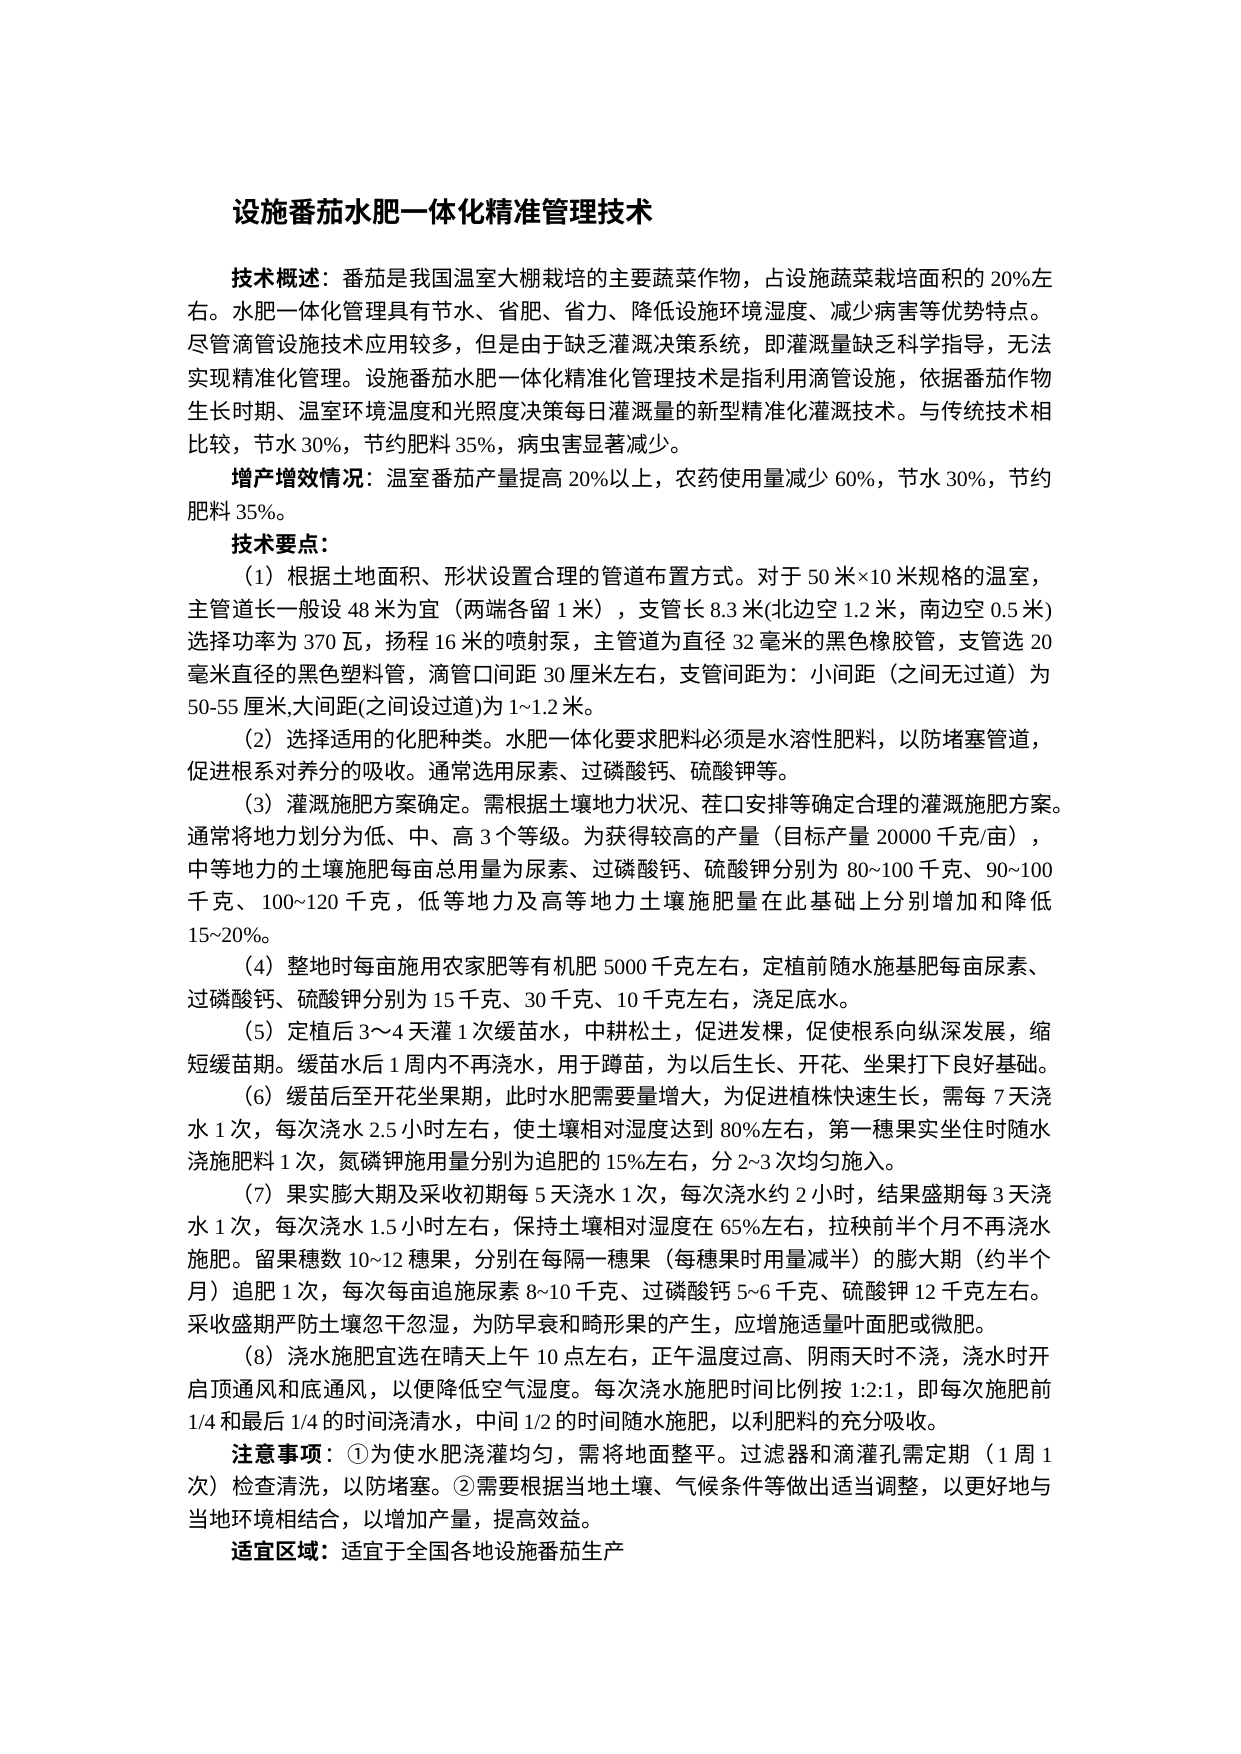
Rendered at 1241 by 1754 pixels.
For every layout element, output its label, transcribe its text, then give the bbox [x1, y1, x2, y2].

text 注意事项：①为使水肥浇灌均匀，需将地面整平。过滤器和滴灌孔需定期（1周1次）检查清洗，以防堵塞。②需要根据当地土壤、气候条件等做出适当调整，以更好地与当地环境相结合，以增加产量，提高效益。 [187, 1436, 1053, 1534]
text （2）选择适用的化肥种类。水肥一体化要求肥料必须是水溶性肥料，以防堵塞管道，促进根系对养分的吸收。通常选用尿素、过磷酸钙、硫酸钾等。 [187, 721, 1053, 786]
text （3）灌溉施肥方案确定。需根据土壤地力状况、茬口安排等确定合理的灌溉施肥方案。通常将地力划分为低、中、高3个等级。为获得较高的产量（目标产量20000千克/亩），中等地力的土壤施肥每亩总用量为尿素、过磷酸钙、硫酸钾分别为80~100千克、90~100千克、100~120千克，低等地力及高等地力土壤施肥量在此基础上分别增加和降低15~20%。 [187, 786, 1053, 949]
text （4）整地时每亩施用农家肥等有机肥5000千克左右，定植前随水施基肥每亩尿素、过磷酸钙、硫酸钾分别为15千克、30千克、10千克左右，浇足底水。 [187, 949, 1053, 1014]
text （6）缓苗后至开花坐果期，此时水肥需要量增大，为促进植株快速生长，需每7天浇水1次，每次浇水2.5小时左右，使土壤相对湿度达到80%左右，第一穗果实坐住时随水浇施肥料1次，氮磷钾施用量分别为追肥的15%左右，分2~3次均匀施入。 [187, 1079, 1053, 1176]
text 设施番茄水肥一体化精准管理技术 [232, 178, 1053, 243]
text （5）定植后3～4天灌1次缓苗水，中耕松土，促进发棵，促使根系向纵深发展，缩短缓苗期。缓苗水后1周内不再浇水，用于蹲苗，为以后生长、开花、坐果打下良好基础。 [187, 1014, 1053, 1079]
text （8）浇水施肥宜选在晴天上午10点左右，正午温度过高、阴雨天时不浇，浇水时开启顶通风和底通风，以便降低空气湿度。每次浇水施肥时间比例按1:2:1，即每次施肥前1/4和最后1/4的时间浇清水，中间1/2的时间随水施肥，以利肥料的充分吸收。 [187, 1339, 1053, 1436]
text 适宜区域：适宜于全国各地设施番茄生产 [187, 1534, 1053, 1566]
text 技术概述：番茄是我国温室大棚栽培的主要蔬菜作物，占设施蔬菜栽培面积的20%左右。水肥一体化管理具有节水、省肥、省力、降低设施环境湿度、减少病害等优势特点。尽管滴管设施技术应用较多，但是由于缺乏灌溉决策系统，即灌溉量缺乏科学指导，无法实现精准化管理。设施番茄水肥一体化精准化管理技术是指利用滴管设施，依据番茄作物生长时期、温室环境温度和光照度决策每日灌溉量的新型精准化灌溉技术。与传统技术相比较，节水30%，节约肥料35%，病虫害显著减少。 [187, 259, 1053, 459]
text 增产增效情况：温室番茄产量提高20%以上，农药使用量减少60%，节水30%，节约肥料35%。 [187, 459, 1053, 526]
text （1）根据土地面积、形状设置合理的管道布置方式。对于50米×10米规格的温室，主管道长一般设48米为宜（两端各留1米），支管长8.3米(北边空1.2米，南边空0.5米)选择功率为370瓦，扬程16米的喷射泵，主管道为直径32毫米的黑色橡胶管，支管选20毫米直径的黑色塑料管，滴管口间距30厘米左右，支管间距为：小间距（之间无过道）为50-55厘米,大间距(之间设过道)为1~1.2米。 [187, 559, 1053, 721]
text （7）果实膨大期及采收初期每5天浇水1次，每次浇水约2小时，结果盛期每3天浇水1次，每次浇水1.5小时左右，保持土壤相对湿度在65%左右，拉秧前半个月不再浇水施肥。留果穗数10~12穗果，分别在每隔一穗果（每穗果时用量减半）的膨大期（约半个月）追肥1次，每次每亩追施尿素8~10千克、过磷酸钙5~6千克、硫酸钾12千克左右。采收盛期严防土壤忽干忽湿，为防早衰和畸形果的产生，应增施适量叶面肥或微肥。 [187, 1176, 1053, 1339]
text 技术要点： [187, 526, 1053, 559]
